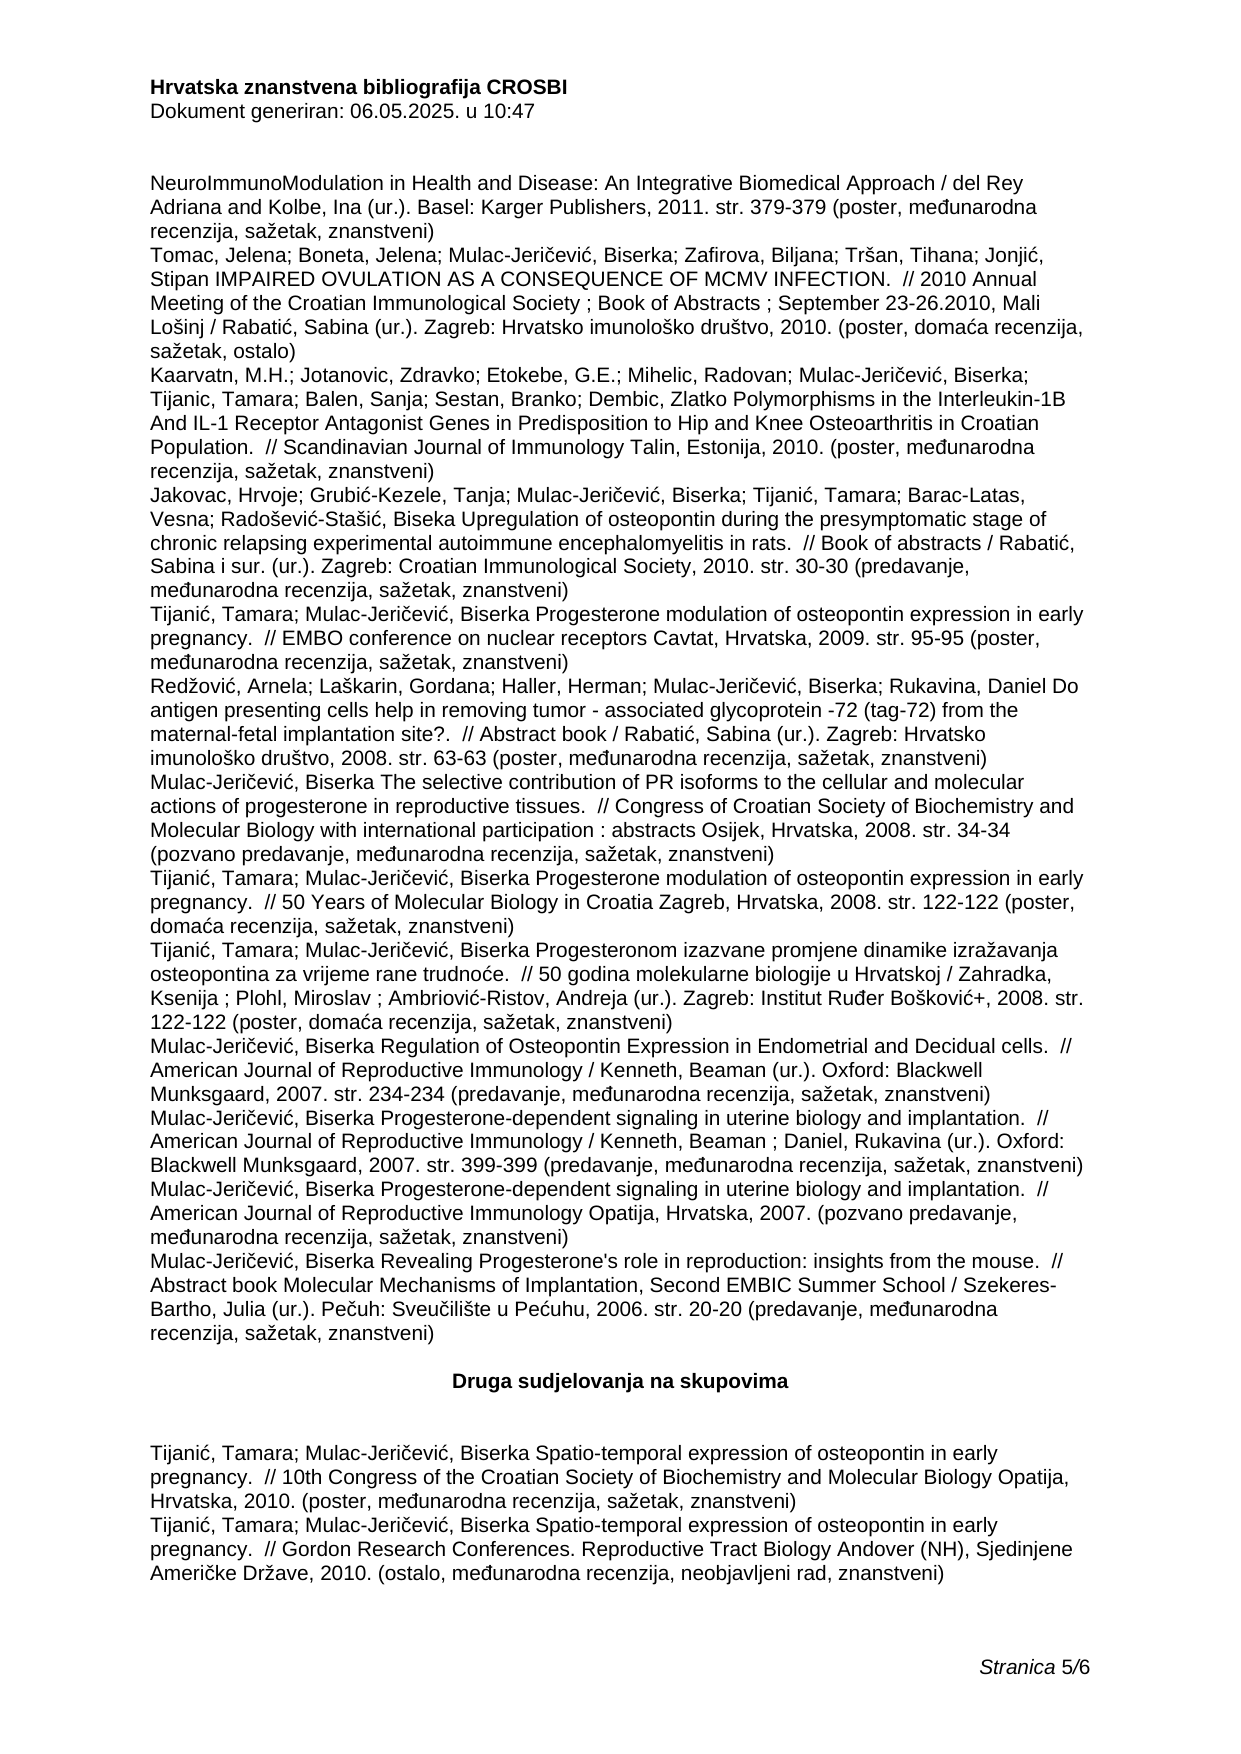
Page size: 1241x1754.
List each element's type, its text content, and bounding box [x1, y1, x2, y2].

text Mulac-Jeričević, Biserka [150, 1177, 1090, 1249]
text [150, 171, 1090, 243]
text Mulac-Jeričević, Biserka [150, 1105, 1090, 1177]
text Tijanić, Tamara; Mulac-Jeričević, Biserka [150, 866, 1090, 938]
text Jakovac, Hrvoje; Grubić-Kezele, Tanja; Mulac-Jeričević, Biserka; Tijanić, Tamara; Barac-Latas, Vesna; Radošević-Stašić, Biseka [150, 482, 1090, 602]
text Redžović, Arnela; Laškarin, Gordana; Haller, Herman; Mulac-Jeričević, Biserka; Rukavina, Daniel [150, 674, 1090, 770]
text Tijanić, Tamara; Mulac-Jeričević, Biserka [150, 1441, 1090, 1513]
text Tijanić, Tamara; Mulac-Jeričević, Biserka [150, 938, 1090, 1033]
text Tomac, Jelena; Boneta, Jelena; Mulac-Jeričević, Biserka; Zafirova, Biljana; Tršan, Tihana; Jonjić, Stipan [150, 243, 1090, 363]
text Mulac-Jeričević, Biserka [150, 770, 1090, 866]
subtitle Druga sudjelovanja na skupovima [150, 1369, 1090, 1393]
text Mulac-Jeričević, Biserka [150, 1033, 1090, 1105]
text Tijanić, Tamara; Mulac-Jeričević, Biserka [150, 602, 1090, 674]
text Mulac-Jeričević, Biserka [150, 1249, 1090, 1345]
text Tijanić, Tamara; Mulac-Jeričević, Biserka [150, 1513, 1090, 1584]
